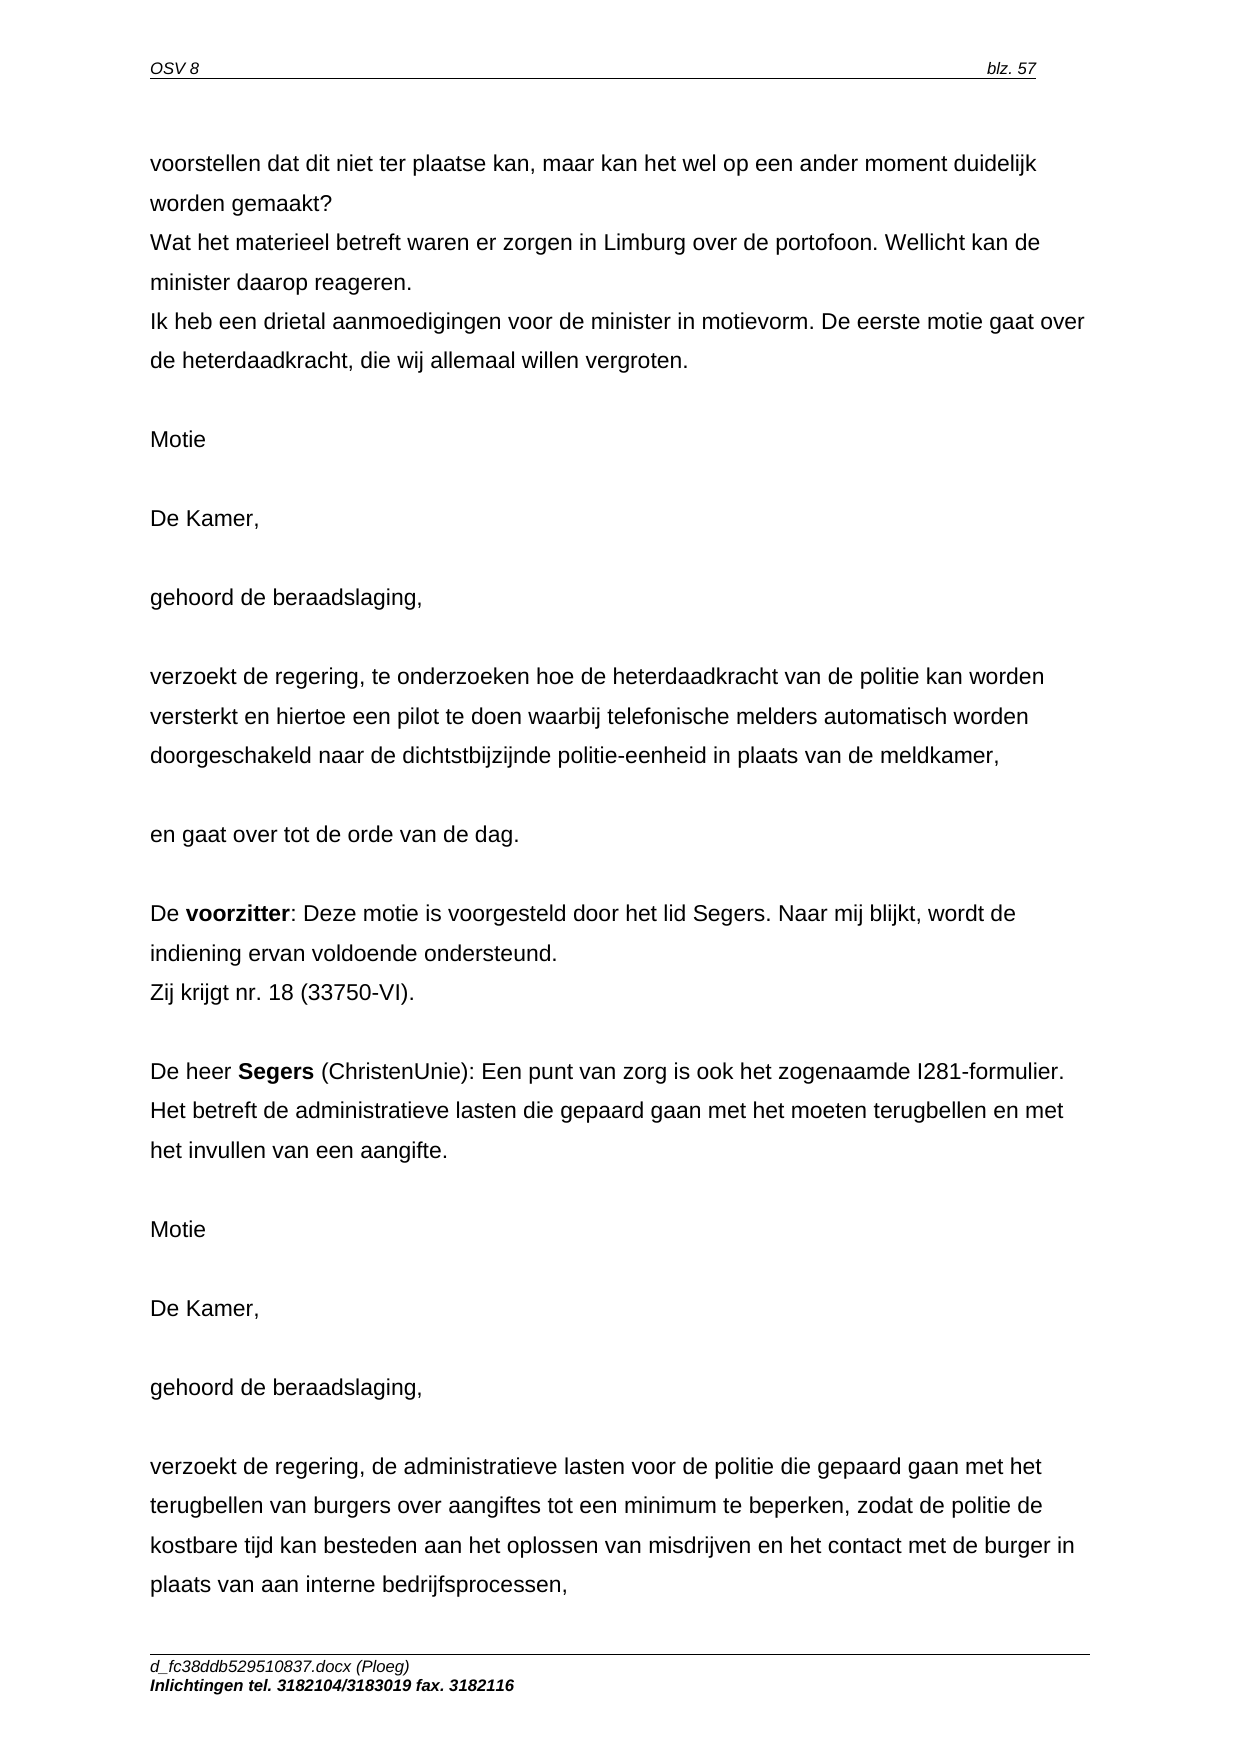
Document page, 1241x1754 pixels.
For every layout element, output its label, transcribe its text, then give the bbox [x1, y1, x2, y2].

text en gaat over tot de orde van de dag. [150, 821, 1090, 847]
text gehoord de beraadslaging, [150, 1374, 1090, 1400]
text verzoekt de regering, te onderzoeken hoe de heterdaadkracht van de politie kan worden versterkt en hiertoe een pilot te doen waarbij telefonische melders automatisch worden doorgeschakeld naar de dichtstbijzijnde politie-eenheid in plaats van de meldkamer, [150, 663, 1090, 768]
text gehoord de beraadslaging, [150, 584, 1090, 611]
text verzoekt de regering, de administratieve lasten voor de politie die gepaard gaan met het terugbellen van burgers over aangiftes tot een minimum te beperken, zodat de politie de kostbare tijd kan besteden aan het oplossen van misdrijven en het contact met de burger in plaats van aan interne bedrijfsprocessen, [150, 1453, 1090, 1598]
text Motie [150, 1216, 1090, 1242]
text Motie [150, 426, 1090, 453]
text Zij krijgt nr. 18 (33750-VI). [150, 979, 1090, 1005]
text De heer Segers (ChristenUnie): Een punt van zorg is ook het zogenaamde I281-formulier. Het betreft de administratieve lasten die gepaard gaan met het moeten terugbellen en met het invullen van een aangifte. [150, 1058, 1090, 1163]
text De voorzitter: Deze motie is voorgesteld door het lid Segers. Naar mij blijkt, wordt de indiening ervan voldoende ondersteund. [150, 900, 1090, 966]
text Ik heb een drietal aanmoedigingen voor de minister in motievorm. De eerste motie gaat over de heterdaadkracht, die wij allemaal willen vergroten. [150, 308, 1090, 374]
text Wat het materieel betreft waren er zorgen in Limburg over de portofoon. Wellicht kan de minister daarop reageren. [150, 229, 1090, 295]
text De Kamer, [150, 1295, 1090, 1321]
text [150, 150, 1090, 216]
text De Kamer, [150, 505, 1090, 532]
